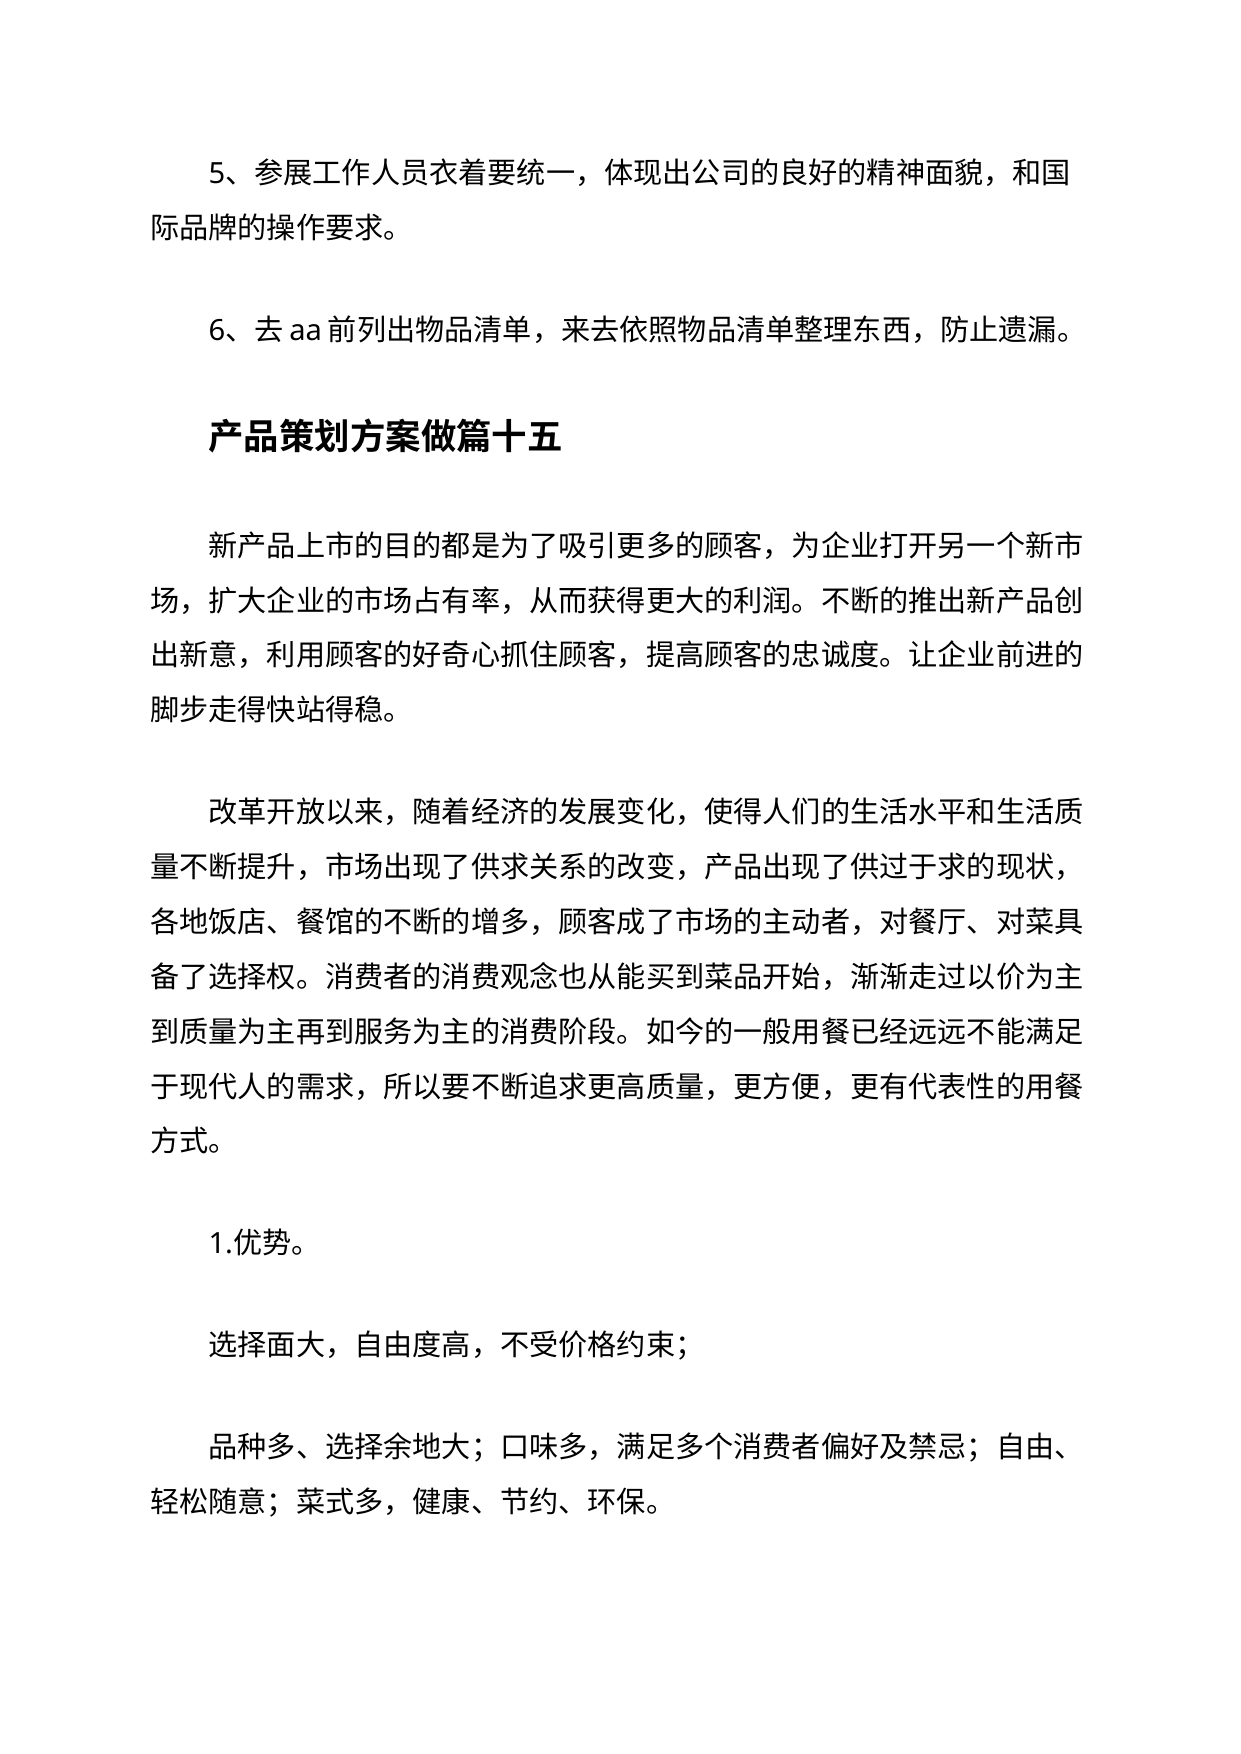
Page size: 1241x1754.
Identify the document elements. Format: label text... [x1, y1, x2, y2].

text 6、去aa前列出物品清单，来去依照物品清单整理东西，防止遗漏。 [150, 307, 1090, 349]
text 1.优势。 [150, 1220, 1090, 1262]
text 新产品上市的目的都是为了吸引更多的顾客，为企业打开另一个新市场，扩大企业的市场占有率，从而获得更大的利润。不断的推出新产品创出新意，利用顾客的好奇心抓住顾客，提高顾客的忠诚度。让企业前进的脚步走得快站得稳。 [150, 522, 1090, 729]
text 品种多、选择余地大；口味多，满足多个消费者偏好及禁忌；自由、轻松随意；菜式多，健康、节约、环保。 [150, 1423, 1090, 1521]
text 选择面大，自由度高，不受价格约束； [150, 1322, 1090, 1364]
text 改革开放以来，随着经济的发展变化，使得人们的生活水平和生活质量不断提升，市场出现了供求关系的改变，产品出现了供过于求的现状，各地饭店、餐馆的不断的增多，顾客成了市场的主动者，对餐厅、对菜具备了选择权。消费者的消费观念也从能买到菜品开始，渐渐走过以价为主到质量为主再到服务为主的消费阶段。如今的一般用餐已经远远不能满足于现代人的需求，所以要不断追求更高质量，更方便，更有代表性的用餐方式。 [150, 789, 1090, 1160]
text 产品策划方案做篇十五 [150, 409, 1090, 460]
text 5、参展工作人员衣着要统一，体现出公司的良好的精神面貌，和国际品牌的操作要求。 [150, 150, 1090, 247]
